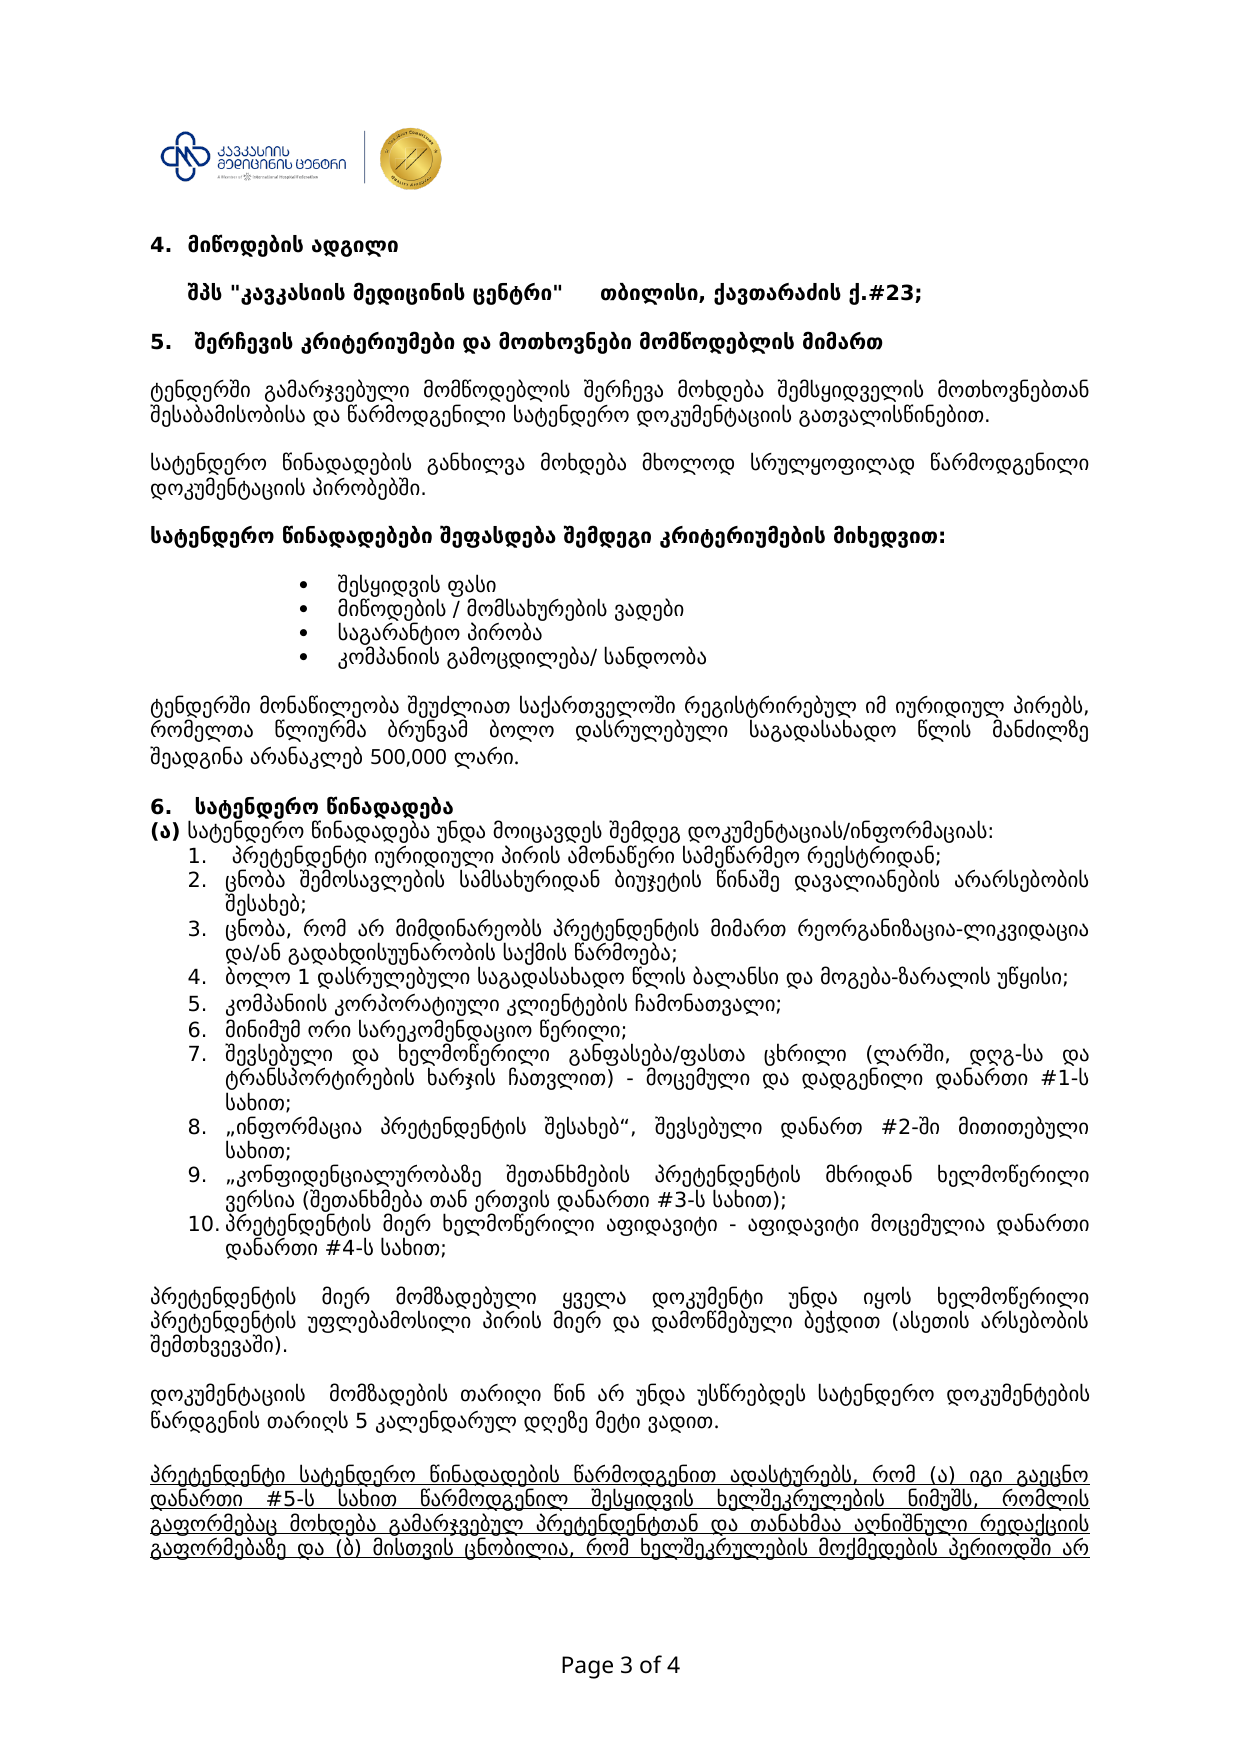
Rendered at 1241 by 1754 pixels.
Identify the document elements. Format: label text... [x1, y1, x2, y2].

list ბოლო 1 დასრულებული საგადასახადო წლის ბალანსი და მოგება-ზარალის უწყისი; [187, 965, 1090, 989]
list სატენდერო წინადადება [150, 795, 1090, 819]
text პრეტენდენტის მიერ მომზადებული ყველა დოკუმენტი უნდა იყოს ხელმოწერილი პრეტენდენტის უფლებამოსილი პირის მიერ და დამოწმებული ბეჭდით (ასეთის არსებობის შემთხვევაში). [150, 1285, 1090, 1358]
list პრეტენდენტის მიერ ხელმოწერილი აფიდავიტი - აფიდავიტი მოცემულია დანართი დანართი #4-ს სახით; [187, 1212, 1090, 1261]
list შესყიდვის ფასი [300, 573, 1090, 597]
list „კონფიდენციალურობაზე შეთანხმების პრეტენდენტის მხრიდან ხელმოწერილი ვერსია (შეთანხმება თან ერთვის დანართი #3-ს სახით); [187, 1163, 1090, 1212]
text (ა) სატენდერო წინადადება უნდა მოიცავდეს შემდეგ დოკუმენტაციას/ინფორმაციას: [150, 819, 1090, 844]
list მიწოდების / მომსახურების ვადები [300, 597, 1090, 621]
text სატენდერო წინადადებები შეფასდება შემდეგი კრიტერიუმების მიხედვით: [150, 524, 1090, 548]
text სატენდერო წინადადების განხილვა მოხდება მხოლოდ სრულყოფილად წარმოდგენილი დოკუმენტაციის პირობებში. [150, 451, 1090, 500]
list შევსებული და ხელმოწერილი განფასება/ფასთა ცხრილი (ლარში, დღგ-სა და ტრანსპორტირების ხარჯის ჩათვლით) - მოცემული და დადგენილი დანართი #1-ს სახით; [187, 1042, 1090, 1115]
list საგარანტიო პირობა [300, 621, 1090, 645]
list შპს "კავკასიის მედიცინის ცენტრი" თბილისი, ქავთარაძის ქ.#23; [187, 281, 1090, 306]
picture [150, 100, 453, 207]
list ცნობა, რომ არ მიმდინარეობს პრეტენდენტის მიმართ რეორგანიზაცია-ლიკვიდაცია და/ან გადახდისუუნარობის საქმის წარმოება; [187, 917, 1090, 965]
text დოკუმენტაციის მომზადების თარიღი წინ არ უნდა უსწრებდეს სატენდერო დოკუმენტების წარდგენის თარიღს 5 კალენდარულ დღეზე მეტი ვადით. [150, 1382, 1090, 1434]
list კომპანიის კორპორატიული კლიენტების ჩამონათვალი; [187, 989, 1090, 1018]
list შერჩევის კრიტერიუმები და მოთხოვნები მომწოდებლის მიმართ [150, 330, 1090, 354]
list ცნობა შემოსავლების სამსახურიდან ბიუჯეტის წინაშე დავალიანების არარსებობის შესახებ; [187, 868, 1090, 917]
list პრეტენდენტი იურიდიული პირის ამონაწერი სამეწარმეო რეესტრიდან; [187, 844, 1090, 868]
text ტენდერში გამარჯვებული მომწოდებლის შერჩევა მოხდება შემსყიდველის მოთხოვნებთან შესაბამისობისა და წარმოდგენილი სატენდერო დოკუმენტაციის გათვალისწინებით. [150, 378, 1090, 427]
list მიწოდების ადგილი [150, 233, 1090, 257]
list „ინფორმაცია პრეტენდენტის შესახებ“, შევსებული დანართ #2-ში მითითებული სახით; [187, 1115, 1090, 1163]
text ტენდერში მონაწილეობა შეუძლიათ საქართველოში რეგისტრირებულ იმ იურიდიულ პირებს, რომელთა წლიურმა ბრუნვამ ბოლო დასრულებული საგადასახადო წლის მანძილზე შეადგინა არანაკლებ 500,000 ლარი. [150, 694, 1090, 771]
list მინიმუმ ორი სარეკომენდაციო წერილი; [187, 1018, 1090, 1042]
list კომპანიის გამოცდილება/ სანდოობა [300, 645, 1090, 670]
